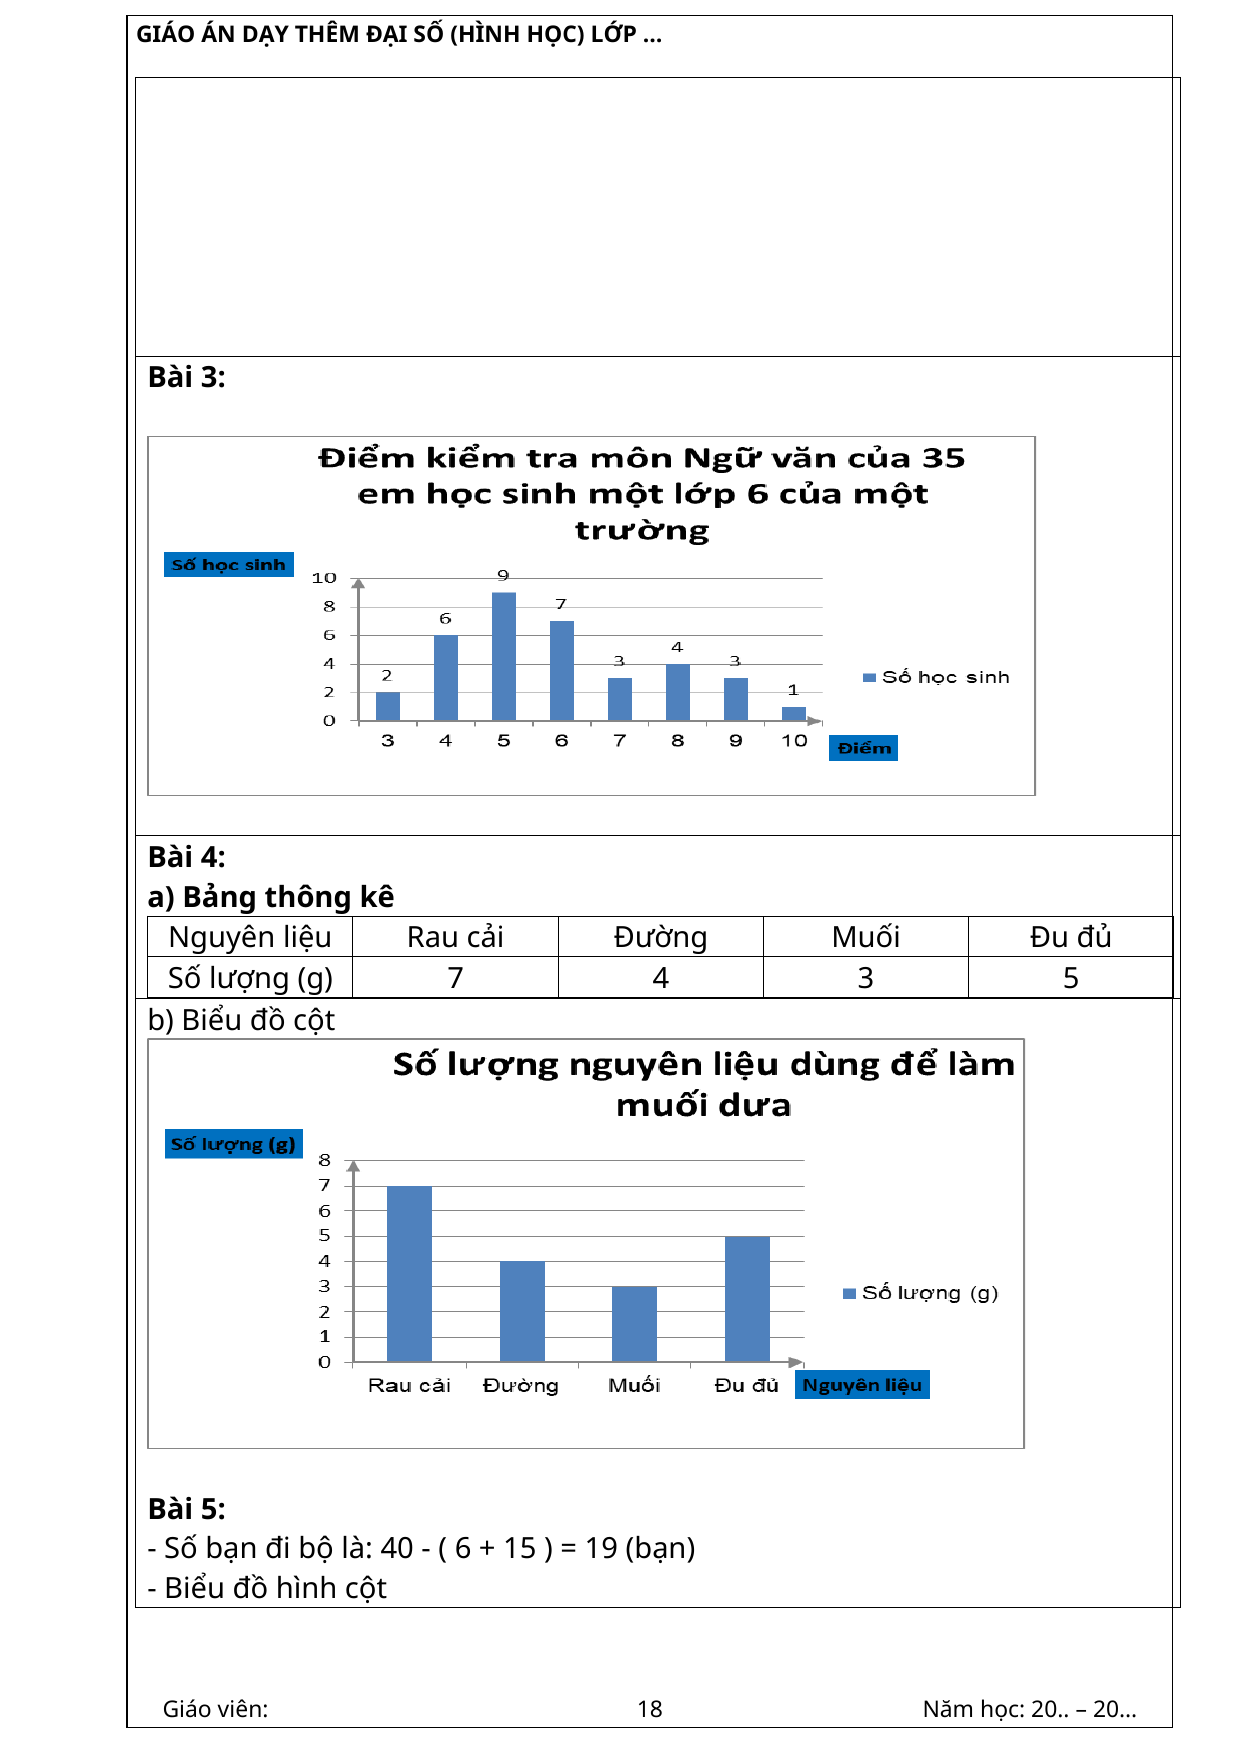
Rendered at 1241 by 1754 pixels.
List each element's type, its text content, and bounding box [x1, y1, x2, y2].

picture [147, 1038, 1026, 1449]
picture [147, 436, 1037, 796]
table_cell Bài 4: a) Bảng thông kê [136, 836, 1172, 998]
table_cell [136, 78, 1172, 356]
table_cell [1173, 78, 1180, 356]
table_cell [1173, 999, 1180, 1607]
table_cell Bài 3: [136, 357, 1172, 835]
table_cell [136, 999, 1172, 1607]
